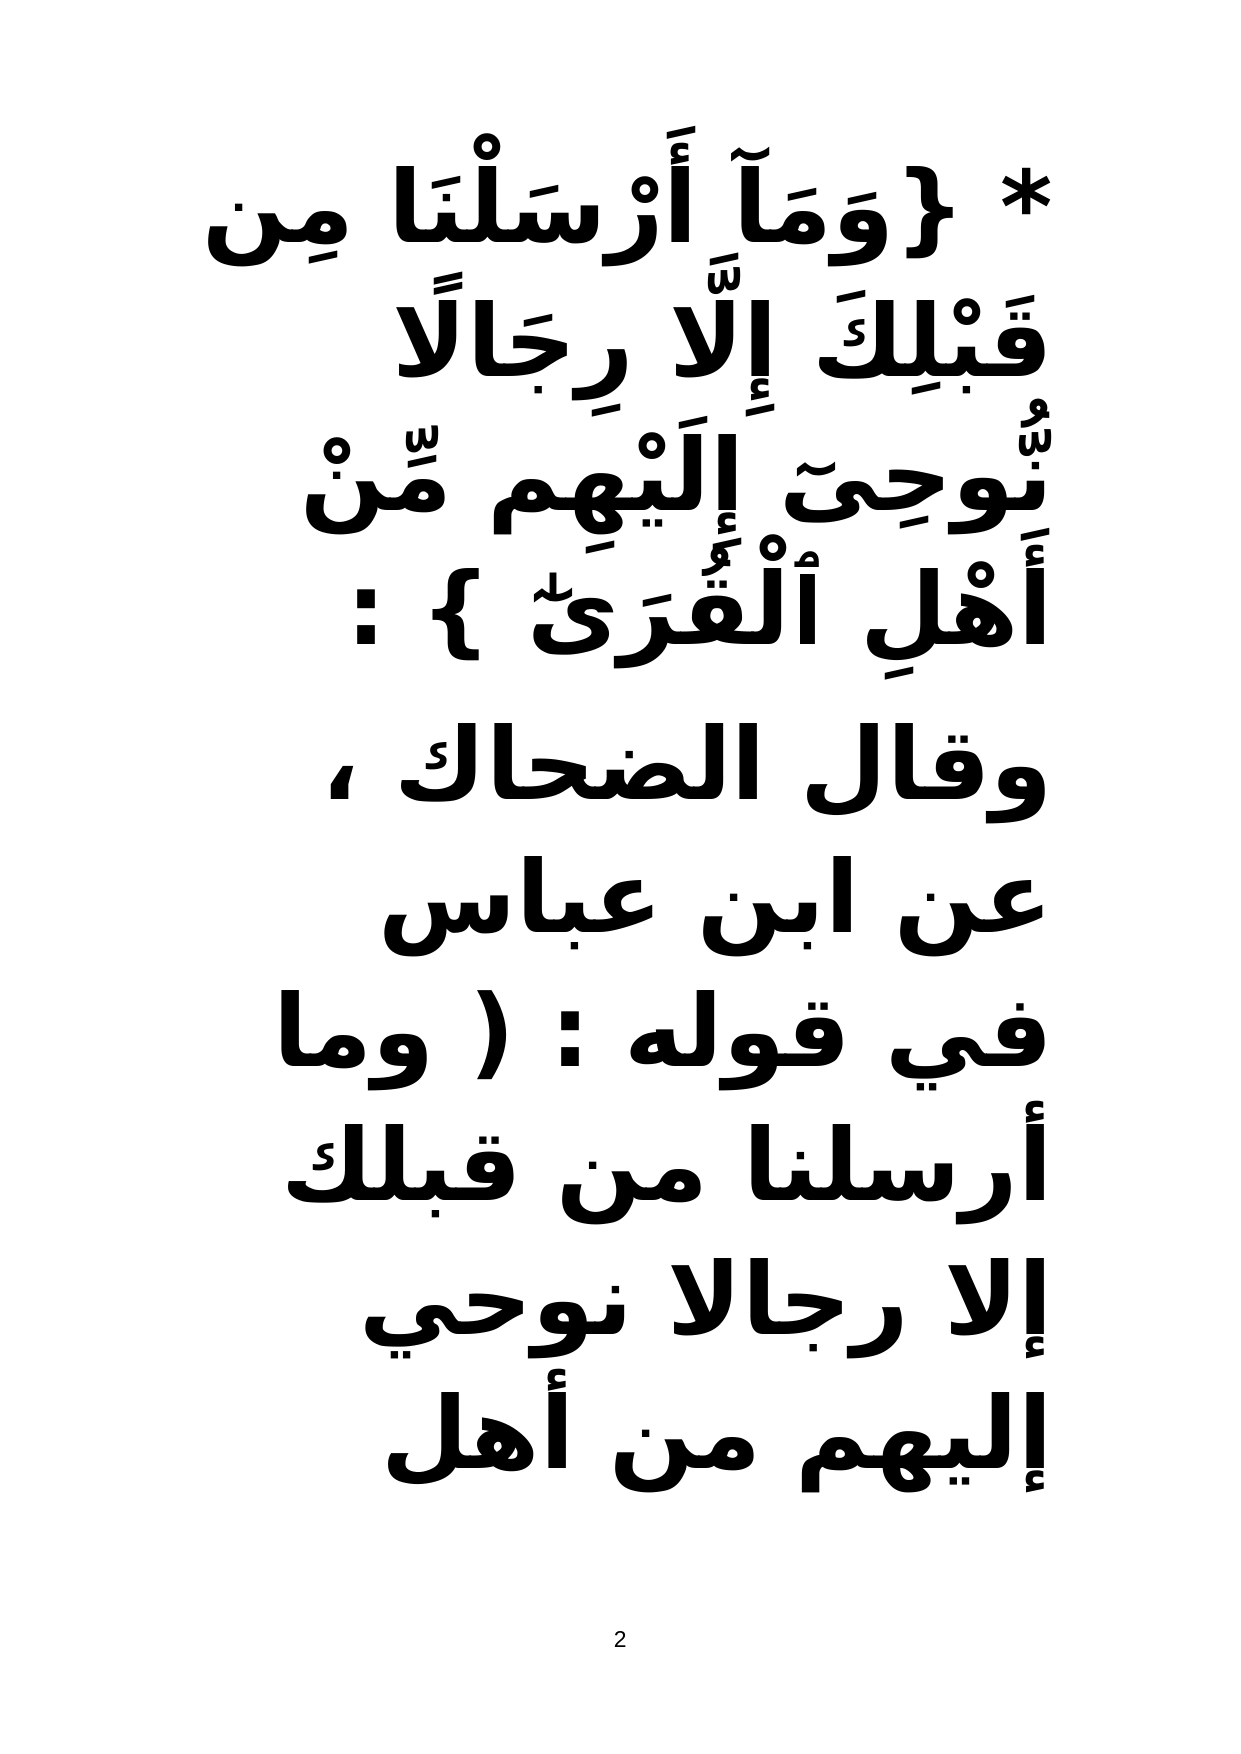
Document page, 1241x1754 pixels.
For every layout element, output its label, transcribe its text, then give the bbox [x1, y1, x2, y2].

text * {وَمَآ أَرْسَلْنَا مِن قَبْلِكَ إِلَّا رِجَالًا نُّوحِىٓ إِلَيْهِم مِّنْ أَهْلِ ٱلْقُرَىٰٓ } : [187, 150, 1053, 668]
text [187, 706, 1053, 1492]
